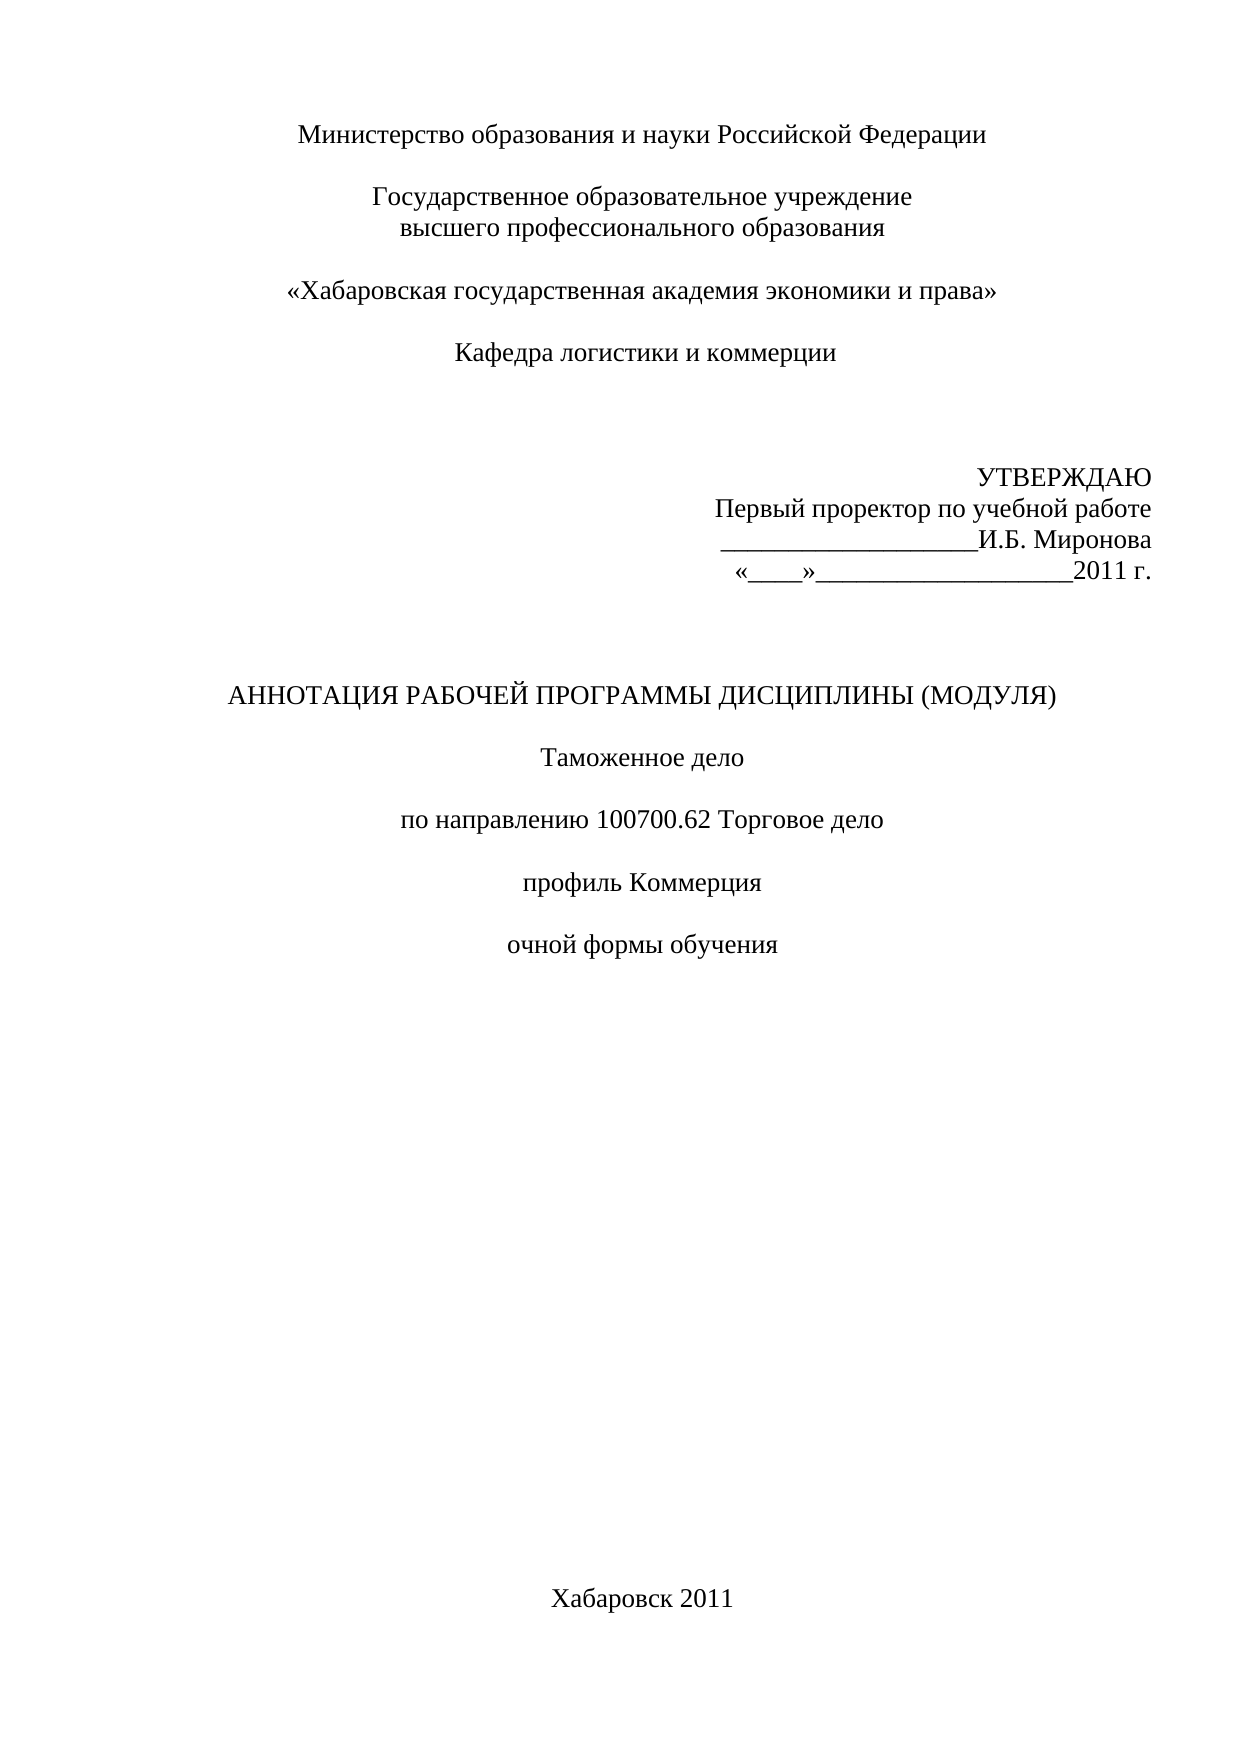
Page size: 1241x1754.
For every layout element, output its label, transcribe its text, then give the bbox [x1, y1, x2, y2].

text Первый проректор по учебной работе [133, 492, 1152, 523]
text ___________________И.Б. Миронова [133, 523, 1152, 554]
text профиль Коммерция [133, 866, 1152, 897]
text Кафедра логистики и коммерции [133, 336, 1152, 367]
text по направлению 100700.62 Торговое дело [133, 803, 1152, 834]
text АННОТАЦИЯ РАБОЧЕЙ ПРОГРАММЫ ДИСЦИПЛИНЫ (МОДУЛЯ) [133, 679, 1152, 710]
text Хабаровск 2011 [133, 1582, 1152, 1613]
text Министерство образования и науки Российской Федерации [133, 118, 1152, 149]
text «____»___________________2011 г. [133, 554, 1152, 585]
text высшего профессионального образования [133, 212, 1152, 243]
text «Хабаровская государственная академия экономики и права» [133, 274, 1152, 305]
text Таможенное дело [133, 741, 1152, 772]
text УТВЕРЖДАЮ [133, 461, 1152, 492]
text очной формы обучения [133, 928, 1152, 959]
text Государственное образовательное учреждение [133, 180, 1152, 212]
